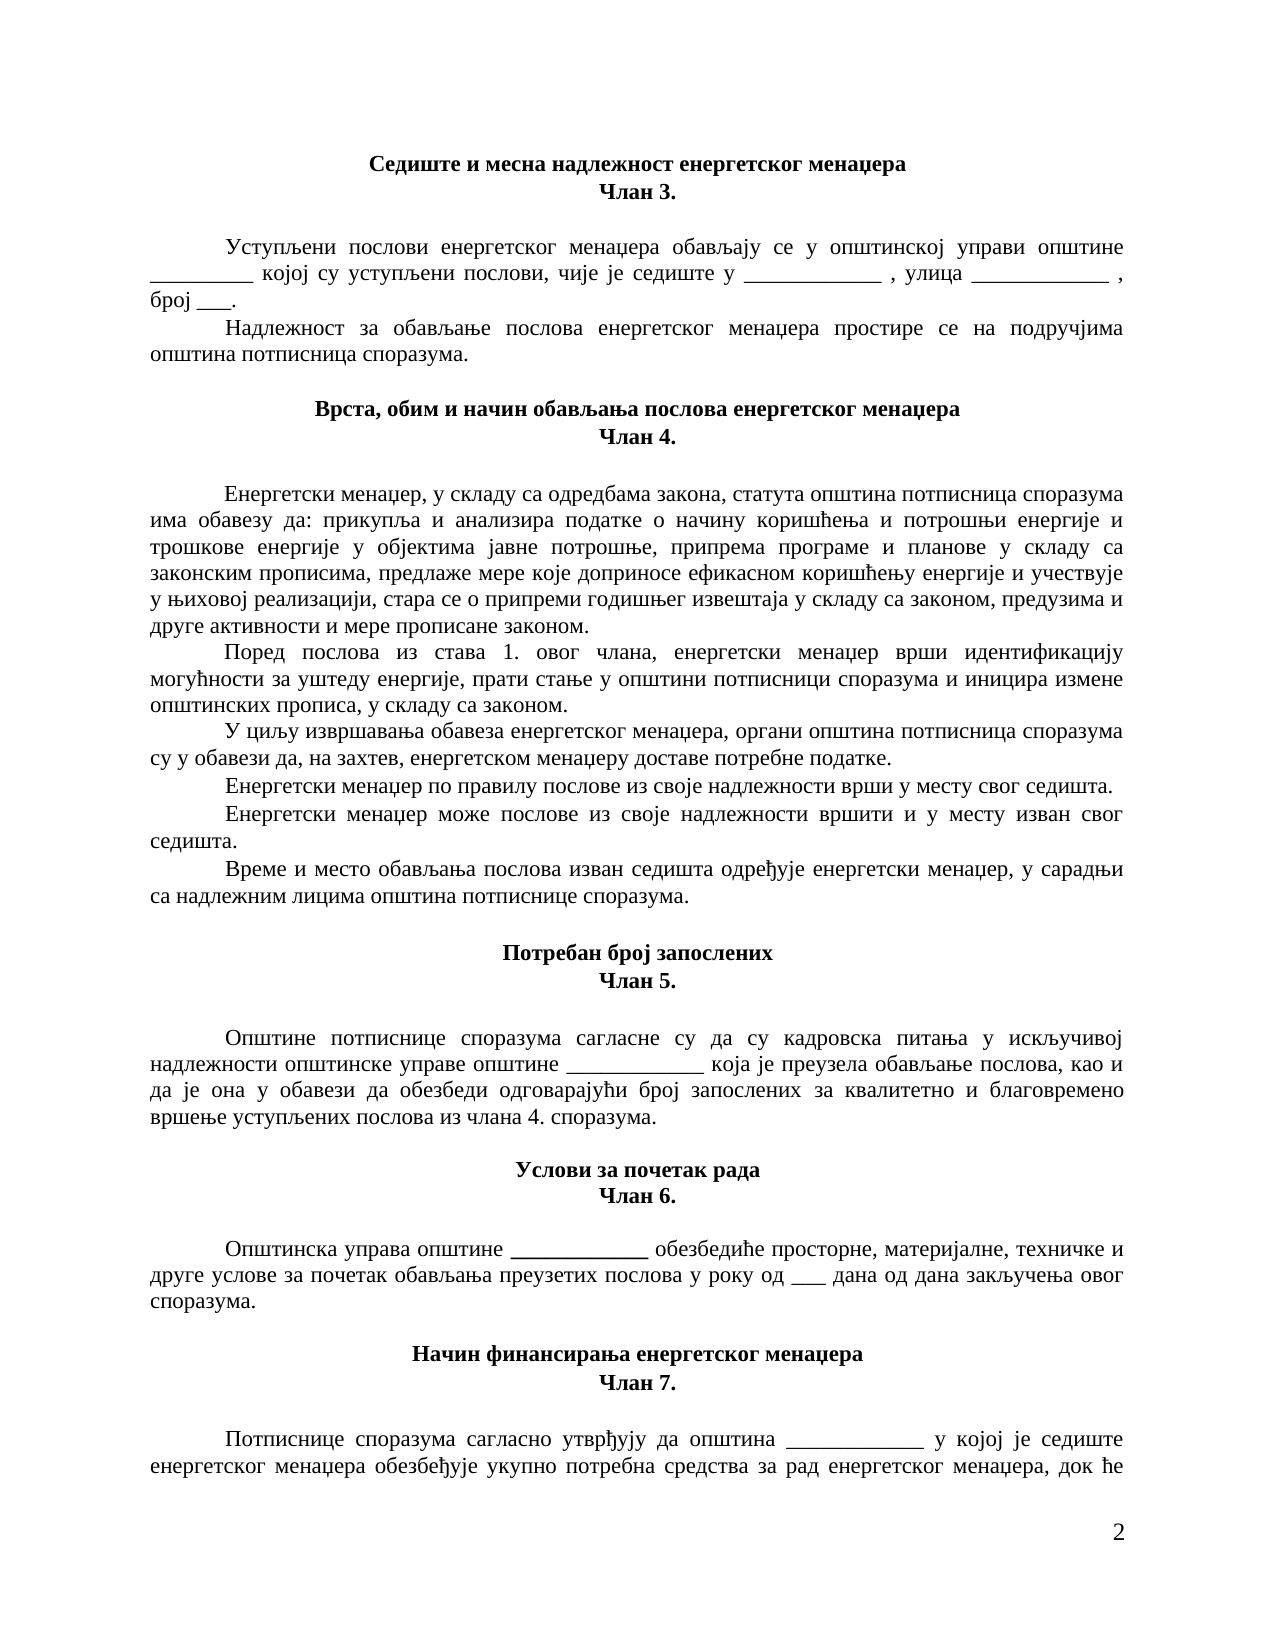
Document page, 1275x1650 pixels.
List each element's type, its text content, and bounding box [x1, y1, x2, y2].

list У циљу извршавања обавеза енергетског менаџера, органи општина потписница споразума су у обавези да, на захтев, енергетском менаџеру доставе потребне податке. [150, 717, 1125, 770]
text Члан 4. [150, 423, 1125, 449]
list Енергетски менаџер, у складу са одредбама закона, статута општина потписница споразума има обавезу да: прикупља и анализира податке о начину коришћења и потрошњи енергије и трошкове енергије у објектима јавне потрошње, припрема програме и планове у складу са законским прописима, предлаже мере које доприносе ефикасном коришћењу енергије и учествује у њиховој реализацији, стара се о припреми годишњег извештаја у складу са законом, предузима и друге активности и мере прописане законом. [150, 480, 1125, 638]
text Врста, обим и начин обављања послова енергетског менаџера [150, 395, 1125, 421]
text Време и место обављања послова изван седишта одређује енергетски менаџер, у сарадњи са надлежним лицима општина потписнице споразума. [150, 855, 1125, 908]
text Надлежност за обављање послова енергетског менаџера простире се на подручјима општина потписница споразума. [150, 314, 1125, 367]
text Општине потписнице споразума сагласне су да су кадровска питања у искључивој надлежности општинске управе општине ____________ која је преузела обављање послова, као и да је она у обавези да обезбеди одговарајући број запослених за квалитетно и благовремено вршење уступљених послова из члана 4. споразума. [150, 1024, 1125, 1129]
text Члан 7. [150, 1368, 1125, 1395]
text Седиште и месна надлежност енергетског менаџера [150, 150, 1125, 176]
text Услови за почетак рада [150, 1156, 1125, 1182]
text Енергетски менаџер може послове из своје надлежности вршити и у месту изван свог седишта. [150, 801, 1125, 853]
text Општинска управа општине ____________ обезбедиће просторне, материјалне, техничке и друге услове за почетак обављања преузетих послова у року од ___ дана од дана закључења овог споразума. [150, 1235, 1125, 1314]
text Члан 6. [150, 1182, 1125, 1208]
text Члан 3. [150, 178, 1125, 205]
text Потребан број запослених [150, 938, 1125, 965]
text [150, 1425, 1125, 1478]
text Енергетски менаџер по правилу послове из своје надлежности врши у месту свог седишта. [150, 772, 1125, 798]
text Начин финансирања енергетског менаџера [150, 1340, 1125, 1366]
text Члан 5. [150, 967, 1125, 993]
list Поред послова из става 1. овог члана, енергетски менаџер врши идентификацију могућности за уштеду енергије, прати стање у општини потписници споразума и иницира измене општинских прописа, у складу са законом. [150, 638, 1125, 717]
text Уступљени послови енергетског менаџера обављају се у општинској управи општине _________ којој су уступљени послови, чије је седиште у ____________ , улица ____________ , број ___. [150, 233, 1125, 312]
